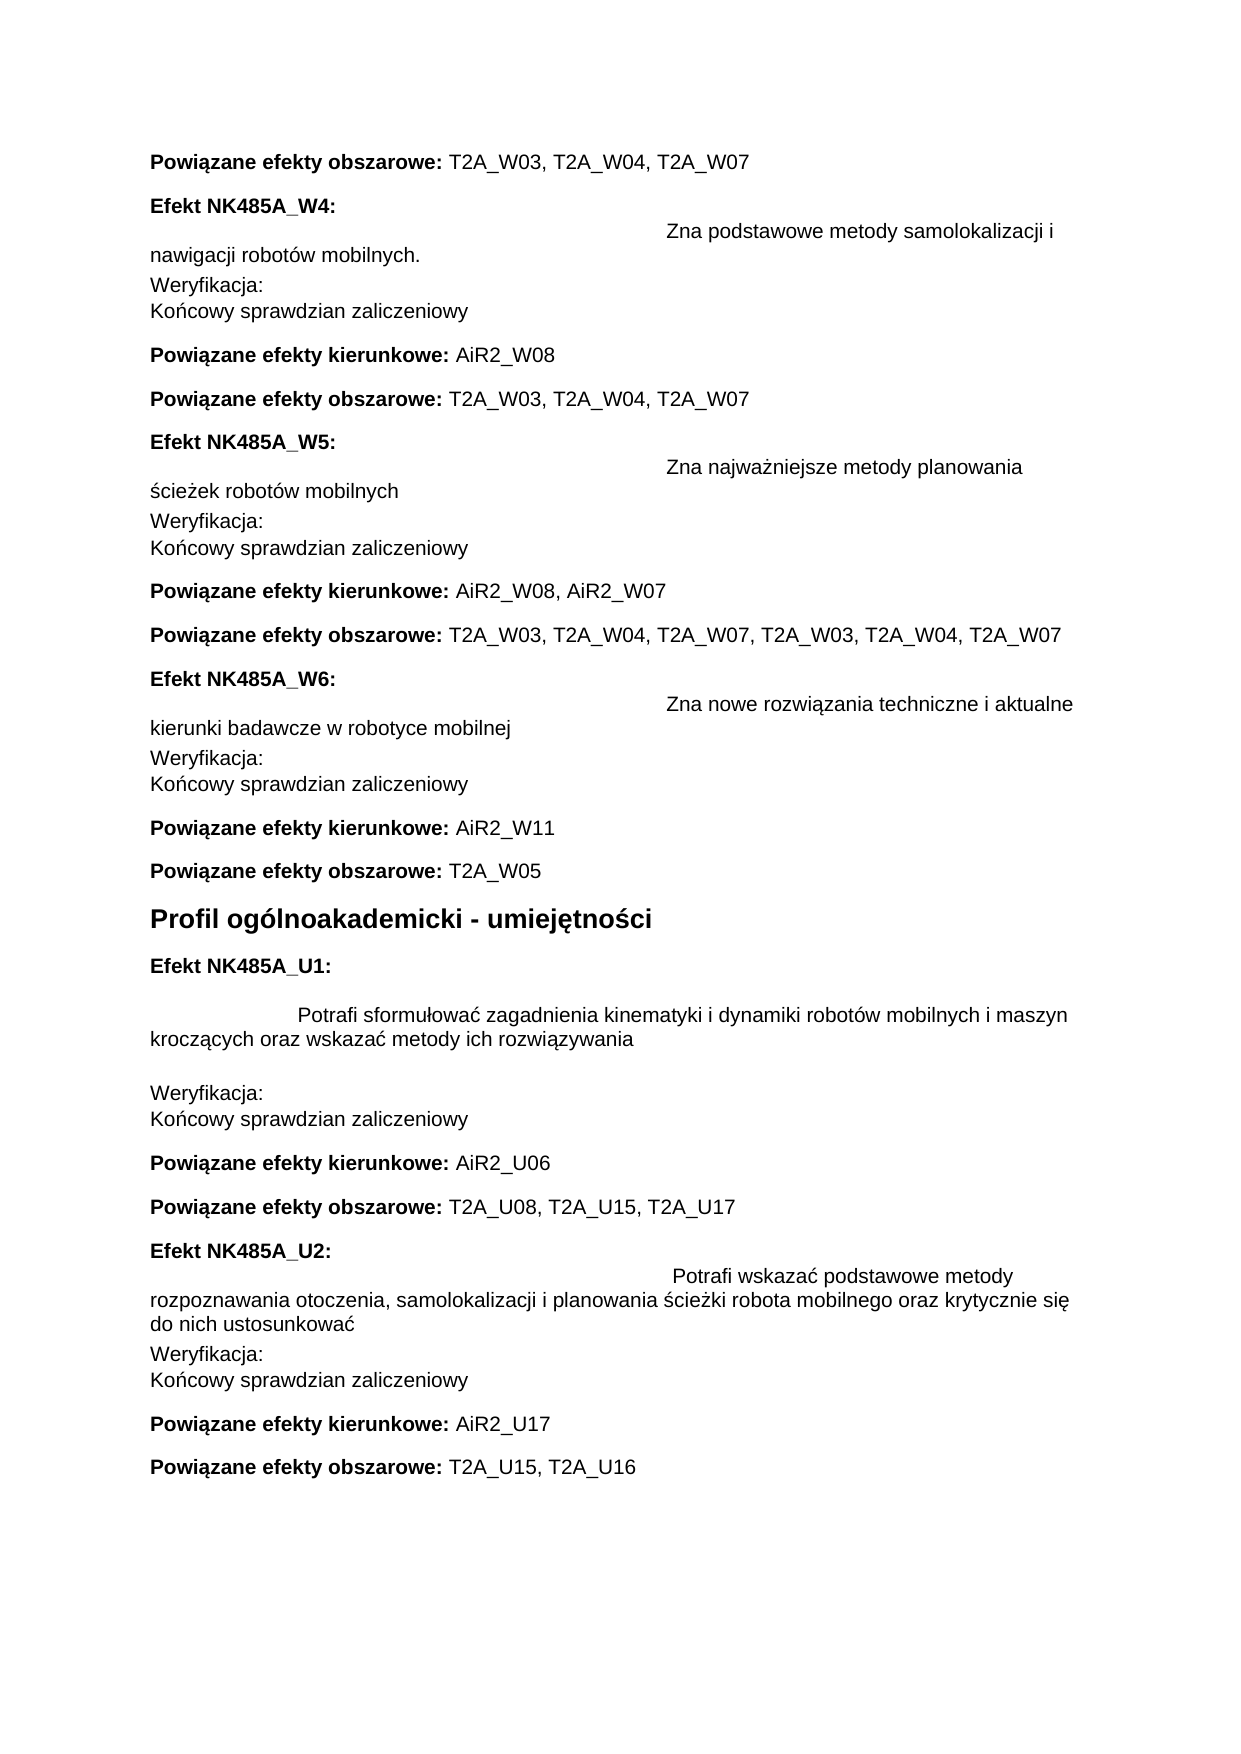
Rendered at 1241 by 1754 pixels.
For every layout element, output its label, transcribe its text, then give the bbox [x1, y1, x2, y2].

text Efekt NK485A_U1: [150, 954, 1090, 978]
text Efekt NK485A_W4: [150, 194, 1090, 218]
text Zna podstawowe metody samolokalizacji i nawigacji robotów mobilnych. [150, 219, 1090, 267]
text Końcowy sprawdzian zaliczeniowy [150, 299, 1090, 323]
text Potrafi sformułować zagadnienia kinematyki i dynamiki robotów mobilnych i maszyn kroczących oraz wskazać metody ich rozwiązywania [150, 979, 1090, 1075]
text Powiązane efekty obszarowe: T2A_W05 [150, 859, 1090, 883]
text Powiązane efekty kierunkowe: AiR2_U06 [150, 1151, 1090, 1175]
text Powiązane efekty kierunkowe: AiR2_W08, AiR2_W07 [150, 579, 1090, 603]
text Weryfikacja: [150, 746, 1090, 770]
text Efekt NK485A_U2: [150, 1238, 1090, 1262]
text Końcowy sprawdzian zaliczeniowy [150, 535, 1090, 559]
text Końcowy sprawdzian zaliczeniowy [150, 772, 1090, 796]
text Efekt NK485A_W5: [150, 430, 1090, 454]
text Końcowy sprawdzian zaliczeniowy [150, 1107, 1090, 1131]
text Powiązane efekty kierunkowe: AiR2_U17 [150, 1411, 1090, 1435]
text Weryfikacja: [150, 1081, 1090, 1105]
text Końcowy sprawdzian zaliczeniowy [150, 1368, 1090, 1392]
text Powiązane efekty obszarowe: T2A_W03, T2A_W04, T2A_W07, T2A_W03, T2A_W04, T2A_W07 [150, 623, 1090, 647]
text Powiązane efekty obszarowe: T2A_U15, T2A_U16 [150, 1455, 1090, 1479]
text Powiązane efekty obszarowe: T2A_U08, T2A_U15, T2A_U17 [150, 1195, 1090, 1219]
text Zna najważniejsze metody planowania ścieżek robotów mobilnych [150, 455, 1090, 503]
text Zna nowe rozwiązania techniczne i aktualne kierunki badawcze w robotyce mobilnej [150, 692, 1090, 739]
text Potrafi wskazać podstawowe metody rozpoznawania otoczenia, samolokalizacji i planowania ścieżki robota mobilnego oraz krytycznie się do nich ustosunkować [150, 1263, 1090, 1335]
subtitle Profil ogólnoakademicki - umiejętności [150, 903, 1090, 934]
text Weryfikacja: [150, 273, 1090, 297]
text Efekt NK485A_W6: [150, 667, 1090, 691]
text Powiązane efekty obszarowe: T2A_W03, T2A_W04, T2A_W07 [150, 386, 1090, 410]
text Powiązane efekty kierunkowe: AiR2_W08 [150, 343, 1090, 367]
text Weryfikacja: [150, 509, 1090, 533]
text Weryfikacja: [150, 1342, 1090, 1366]
text Powiązane efekty kierunkowe: AiR2_W11 [150, 816, 1090, 839]
text Powiązane efekty obszarowe: T2A_W03, T2A_W04, T2A_W07 [150, 150, 1090, 174]
